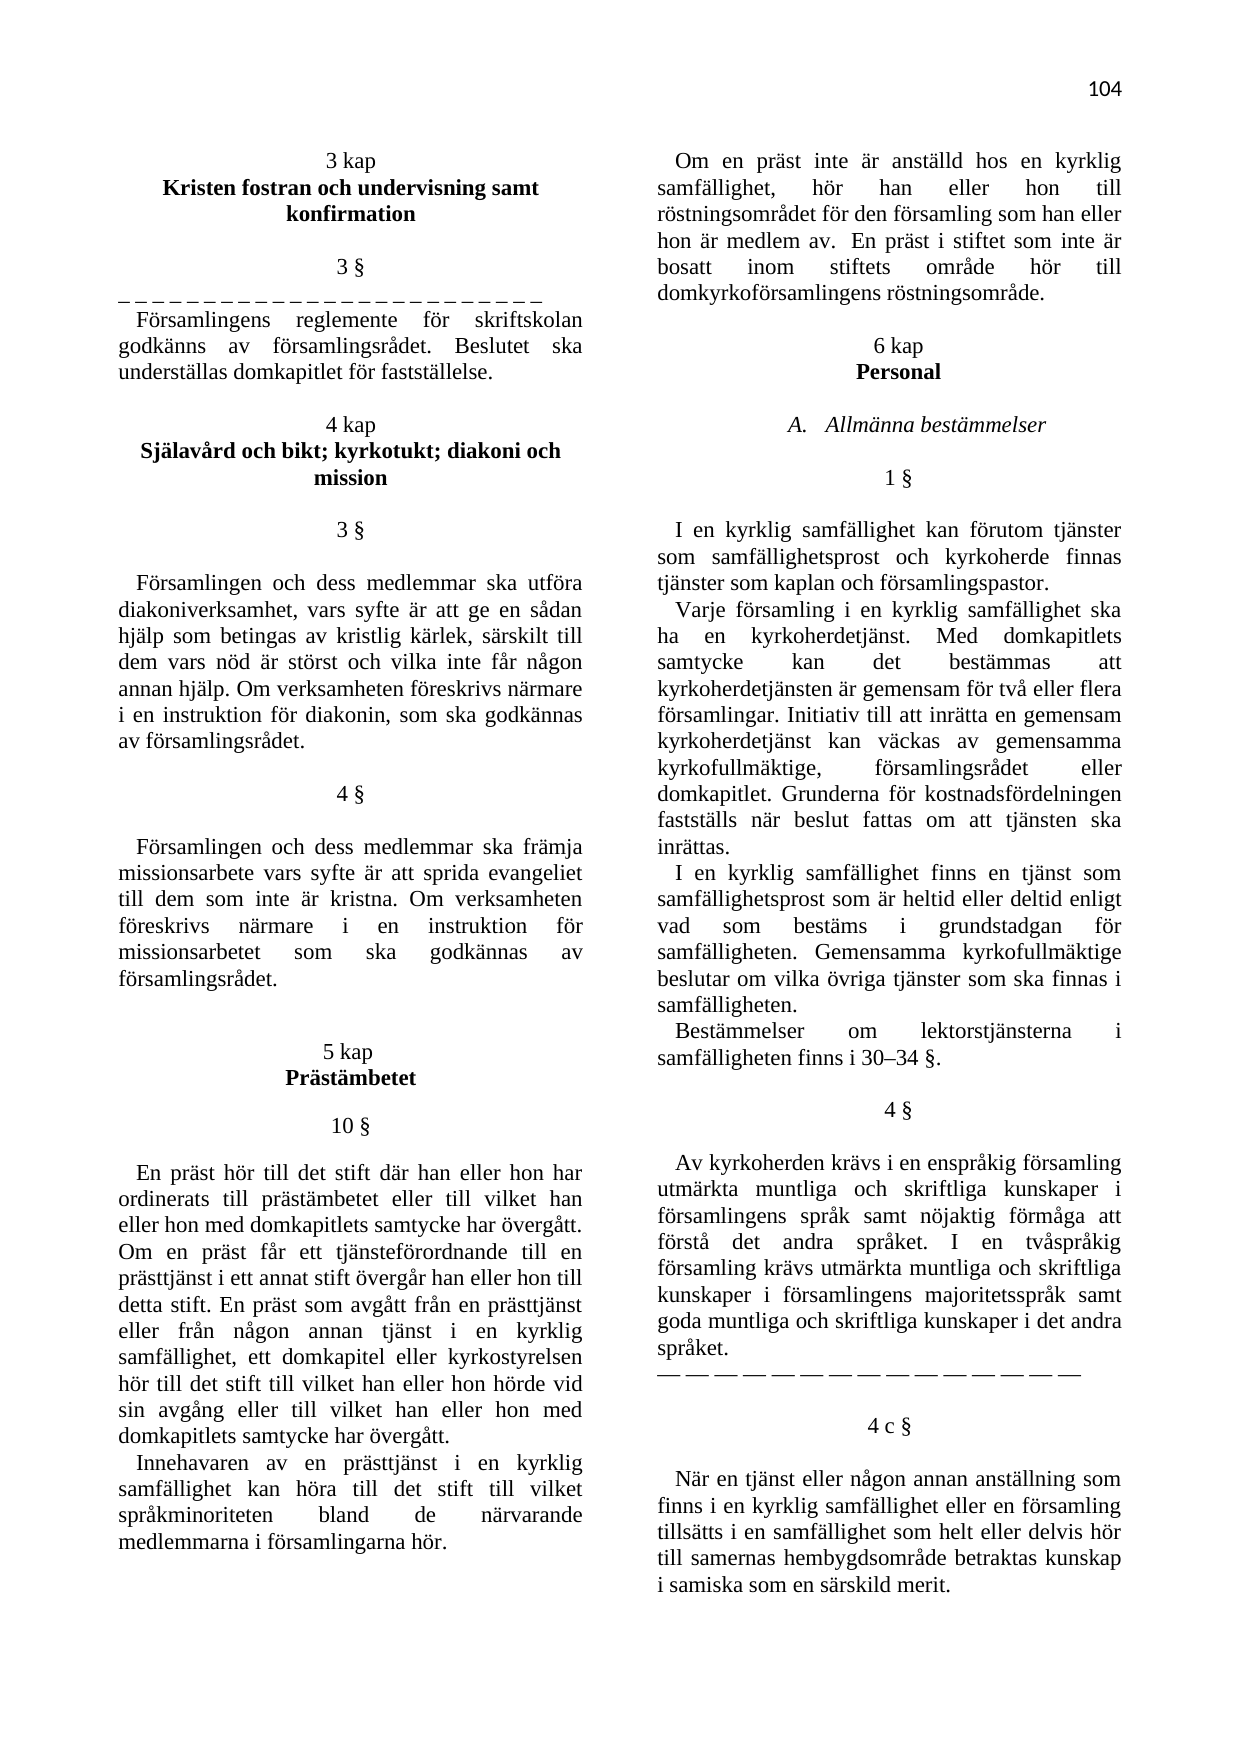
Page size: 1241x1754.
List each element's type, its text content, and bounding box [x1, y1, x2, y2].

text Personal [657, 358, 1122, 385]
text Församlingen och dess medlemmar ska främja missionsarbete vars syfte är att sprida evangeliet till dem som inte är kristna. Om verksamheten föreskrivs närmare i en instruktion för missionsarbetet som ska godkännas av församlingsrådet. [118, 833, 583, 991]
text I en kyrklig samfällighet finns en tjänst som samfällighetsprost som är heltid eller deltid enligt vad som bestäms i grundstadgan för samfälligheten. Gemensamma kyrkofullmäktige beslutar om vilka övriga tjänster som ska finnas i samfälligheten. [657, 859, 1122, 1017]
text _ _ _ _ _ _ _ _ _ _ _ _ _ _ _ _ _ _ _ _ _ _ _ _ _ [118, 279, 583, 306]
text — — — — — — — — — — — — — — — [657, 1360, 1122, 1386]
text 3 § [118, 517, 583, 543]
text 4 § [118, 780, 583, 806]
text Kristen fostran och undervisning samt konfirmation [118, 174, 583, 227]
text Av kyrkoherden krävs i en enspråkig församling utmärkta muntliga och skriftliga kunskaper i församlingens språk samt nöjaktig förmåga att förstå det andra språket. I en tvåspråkig församling krävs utmärkta muntliga och skriftliga kunskaper i församlingens majoritetsspråk samt goda muntliga och skriftliga kunskaper i det andra språket. [657, 1149, 1122, 1360]
text I en kyrklig samfällighet kan förutom tjänster som samfällighetsprost och kyrkoherde finnas tjänster som kaplan och församlingspastor. [657, 517, 1122, 596]
text En präst hör till det stift där han eller hon har ordinerats till prästämbetet eller till vilket han eller hon med domkapitlets samtycke har övergått. Om en präst får ett tjänsteförordnande till en prästtjänst i ett annat stift övergår han eller hon till detta stift. En präst som avgått från en prästtjänst eller från någon annan tjänst i en kyrklig samfällighet, ett domkapitel eller kyrkostyrelsen hör till det stift till vilket han eller hon hörde vid sin avgång eller till vilket han eller hon med domkapitlets samtycke har övergått. [118, 1159, 583, 1449]
text Bestämmelser om lektorstjänsterna i samfälligheten finns i 30–34 §. [657, 1017, 1122, 1070]
text 4 c § [657, 1413, 1122, 1439]
text Varje församling i en kyrklig samfällighet ska ha en kyrkoherdetjänst. Med domkapitlets samtycke kan det bestämmas att kyrkoherdetjänsten är gemensam för två eller flera församlingar. Initiativ till att inrätta en gemensam kyrkoherdetjänst kan väckas av gemensamma kyrkofullmäktige, församlingsrådet eller domkapitlet. Grunderna för kostnadsfördelningen fastställs när beslut fattas om att tjänsten ska inrättas. [657, 596, 1122, 859]
text 3 kap [118, 148, 583, 174]
text Församlingen och dess medlemmar ska utföra diakoniverksamhet, vars syfte är att ge en sådan hjälp som betingas av kristlig kärlek, särskilt till dem vars nöd är störst och vilka inte får någon annan hjälp. Om verksamheten föreskrivs närmare i en instruktion för diakonin, som ska godkännas av församlingsrådet. [118, 569, 583, 754]
text 1 § [657, 464, 1122, 490]
text 5 kap Prästämbetet [118, 1038, 583, 1091]
text 6 kap [657, 332, 1122, 358]
text 10 § [118, 1112, 583, 1138]
text 3 § [118, 253, 583, 279]
text 4 § [657, 1096, 1122, 1123]
text När en tjänst eller någon annan anställning som finns i en kyrklig samfällighet eller en församling tillsätts i en samfällighet som helt eller delvis hör till samernas hembygdsområde betraktas kunskap i samiska som en särskild merit. [657, 1465, 1122, 1597]
list Allmänna bestämmelser [712, 411, 1122, 437]
text Församlingens reglemente för skriftskolan godkänns av församlingsrådet. Beslutet ska underställas domkapitlet för fastställelse. [118, 306, 583, 385]
text 4 kap [118, 411, 583, 437]
text Själavård och bikt; kyrkotukt; diakoni och mission [118, 437, 583, 490]
text Om en präst inte är anställd hos en kyrklig samfällighet, hör han eller hon till röstningsområdet för den församling som han eller hon är medlem av. En präst i stiftet som inte är bosatt inom stiftets område hör till domkyrkoförsamlingens röstningsområde. [657, 148, 1122, 306]
text Innehavaren av en prästtjänst i en kyrklig samfällighet kan höra till det stift till vilket språkminoriteten bland de närvarande medlemmarna i församlingarna hör. [118, 1449, 583, 1554]
